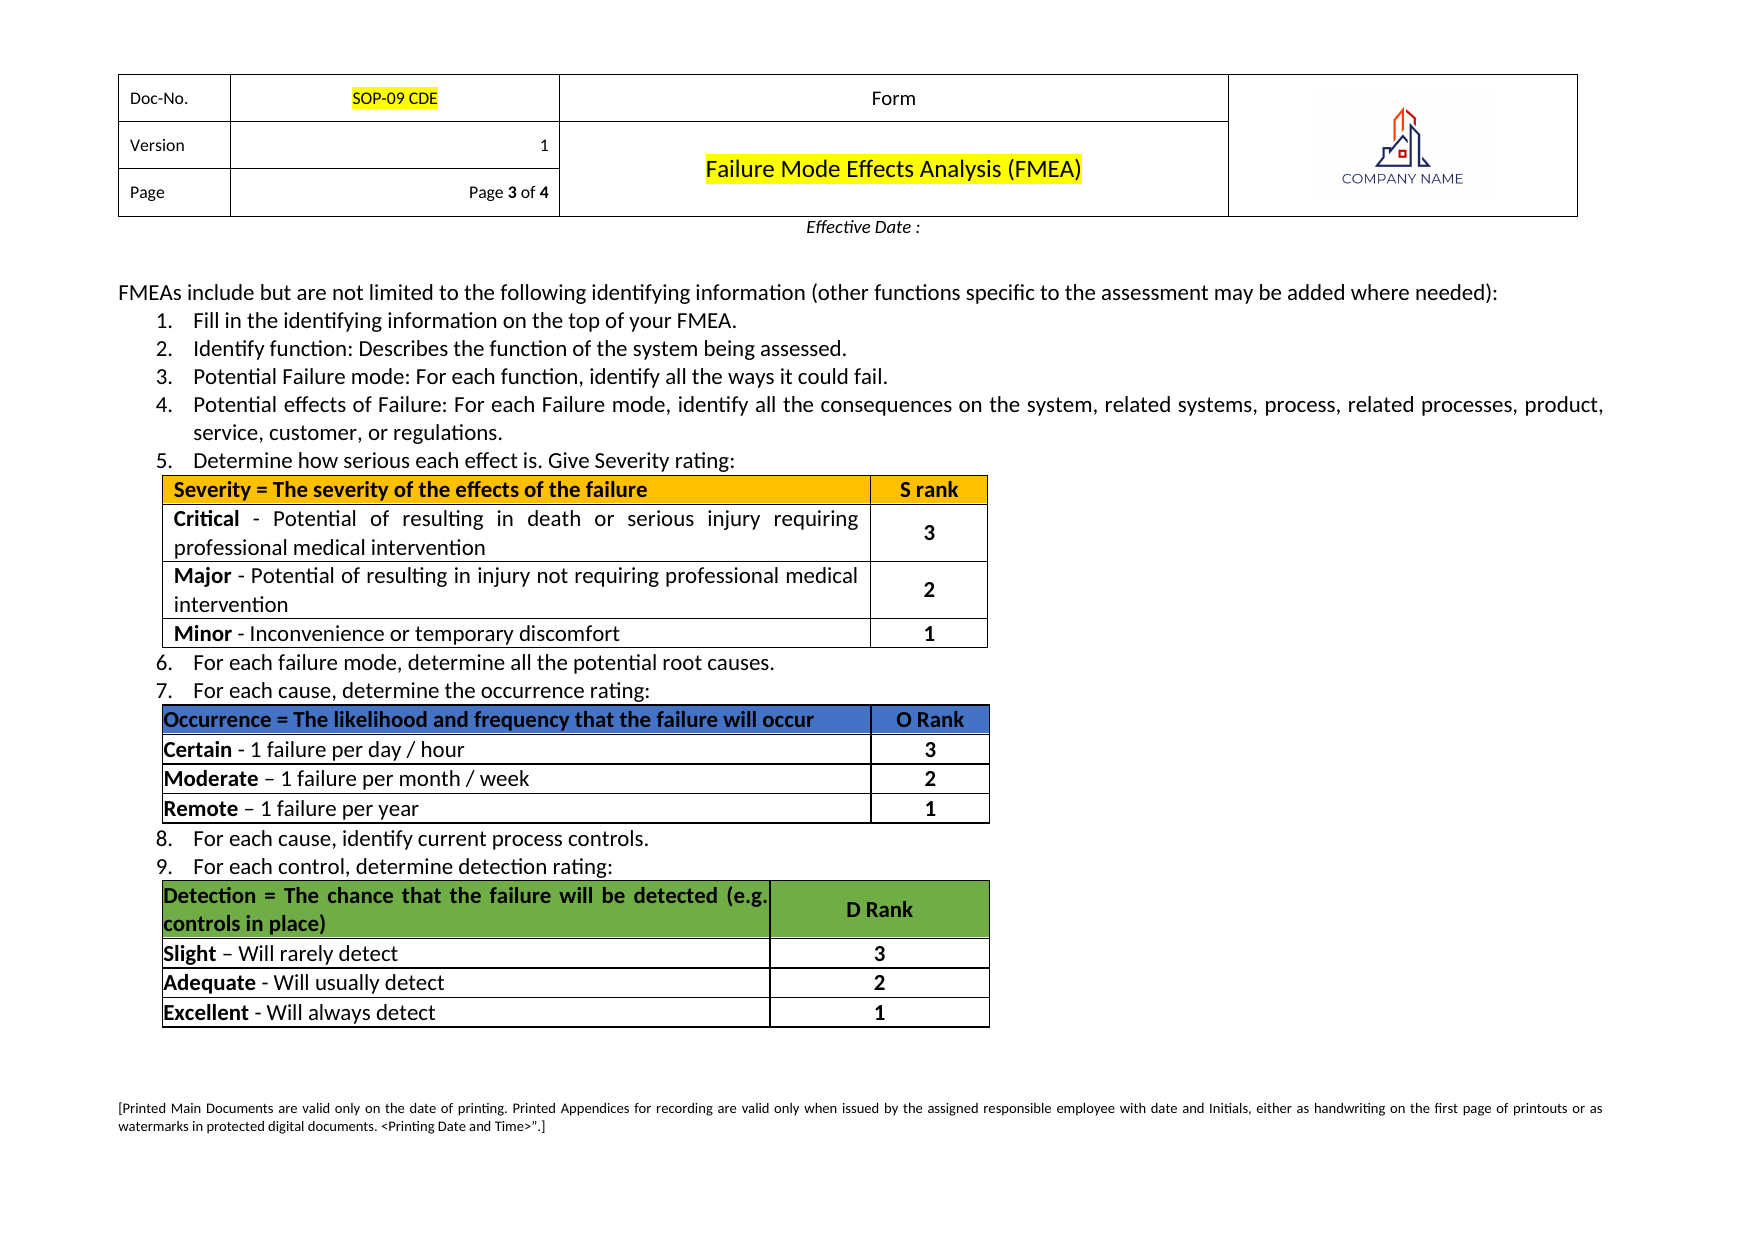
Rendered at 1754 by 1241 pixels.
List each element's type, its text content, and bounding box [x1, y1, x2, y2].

table_header S rank [871, 476, 987, 503]
table_cell 3 [771, 939, 989, 967]
table_cell 1 [872, 794, 989, 822]
table_cell 2 [771, 969, 989, 997]
table_cell Major - Potential of resulting in injury not requiring professional medical intervention [163, 562, 870, 618]
list For each control, determine detection rating: [156, 852, 1606, 880]
picture [1308, 86, 1497, 204]
table_cell Moderate – 1 failure per month / week [163, 765, 870, 793]
list Determine how serious each effect is. Give Severity rating: [156, 446, 1606, 474]
table_header O Rank [872, 706, 989, 733]
list For each cause, determine the occurrence rating: [156, 676, 1606, 704]
list Identify function: Describes the function of the system being assessed. [156, 334, 1606, 362]
table_cell 2 [872, 765, 989, 793]
list Potential effects of Failure: For each Failure mode, identify all the consequences on the system, related systems, process, related processes, product, service, customer, or regulations. [156, 390, 1606, 446]
table_cell 2 [871, 562, 987, 618]
table_cell Critical - Potential of resulting in death or serious injury requiring professional medical intervention [163, 505, 870, 561]
table_cell 1 [771, 998, 989, 1026]
table_cell 1 [871, 619, 987, 647]
text FMEAs include but are not limited to the following identifying information (other functions specific to the assessment may be added where needed): [118, 278, 1606, 306]
table_cell Remote – 1 failure per year [163, 794, 870, 822]
table_cell Adequate - Will usually detect [163, 969, 769, 997]
table_header D Rank [771, 881, 989, 937]
table_cell Excellent - Will always detect [163, 998, 769, 1026]
table_cell Minor - Inconvenience or temporary discomfort [163, 619, 870, 647]
table_cell Slight – Will rarely detect [163, 939, 769, 967]
table_cell 3 [871, 505, 987, 561]
table_header Occurrence = The likelihood and frequency that the failure will occur [163, 706, 870, 733]
table_header Detection = The chance that the failure will be detected (e.g. controls in place) [163, 881, 769, 937]
list For each cause, identify current process controls. [156, 824, 1606, 852]
table_cell Certain - 1 failure per day / hour [163, 735, 870, 763]
table_cell 3 [872, 735, 989, 763]
table_header Severity = The severity of the effects of the failure [163, 476, 870, 503]
list Fill in the identifying information on the top of your FMEA. [156, 306, 1606, 334]
list Potential Failure mode: For each function, identify all the ways it could fail. [156, 362, 1606, 390]
list For each failure mode, determine all the potential root causes. [156, 648, 1606, 676]
